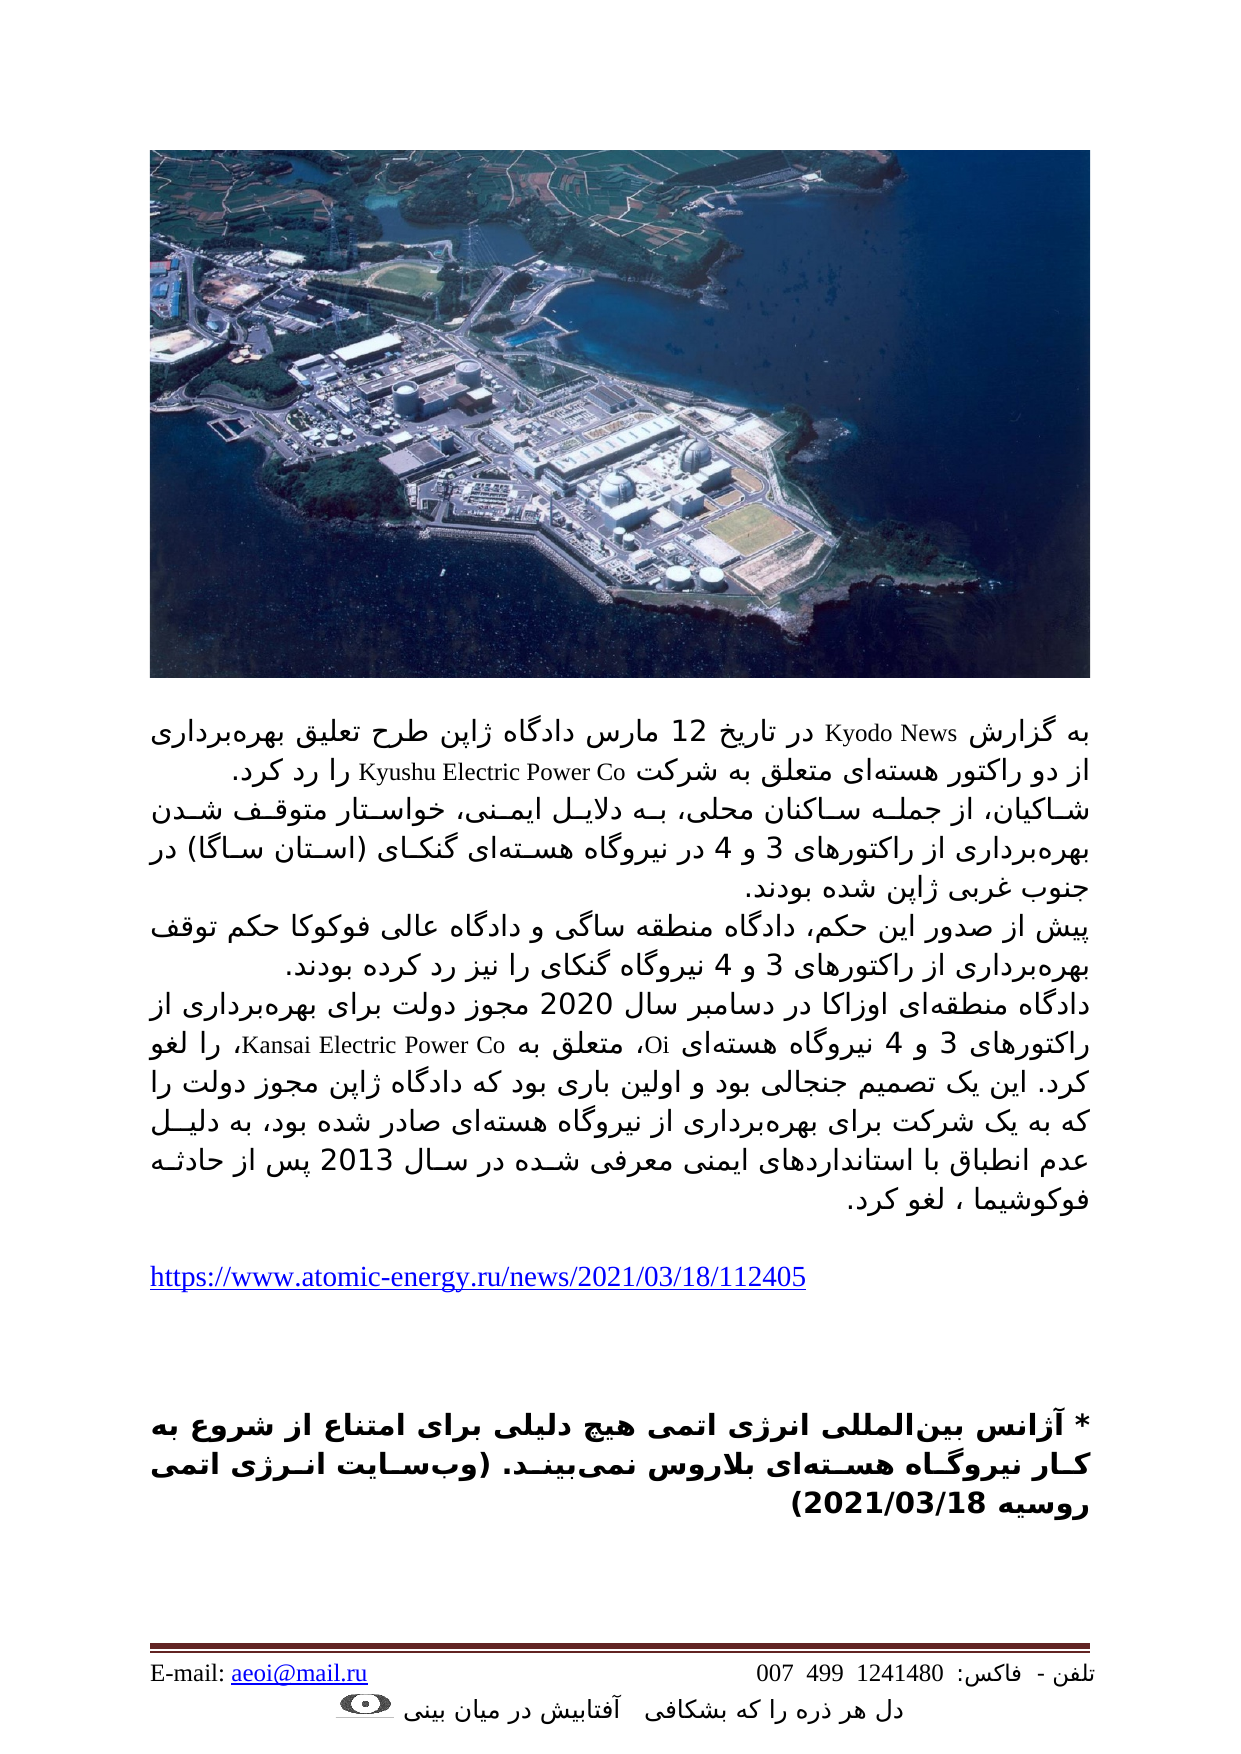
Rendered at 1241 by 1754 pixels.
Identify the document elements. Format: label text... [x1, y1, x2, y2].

text دادگاه منطقه‌ای اوزاکا در دسامبر سال 2020 مجوز دولت برای بهره‌برداری از راکتورهای 3 و 4 نیروگاه هسته‌ای Oi، متعلق به Kansai Electric Power Co، را لغو کرد. این یک تصمیم جنجالی بود و اولین باری بود که دادگاه ژاپن مجوز دولت را که به یک شرکت برای بهره‌برداری از نیروگاه هسته‌ای صادر شده بود، به دلیل عدم انطباق با استانداردهای ایمنی معرفی شده در سال 2013 پس از حادثه فوکوشیما ، لغو کرد. [150, 987, 1090, 1216]
text پیش از صدور این حکم، دادگاه منطقه ساگی و دادگاه عالی فوکوکا حکم توقف بهره‌برداری از راکتورهای 3 و 4 نیروگاه گنکای را نیز رد کرده بودند. [150, 909, 1090, 982]
text شاکیان، از جمله ساکنان محلی، به دلایل ایمنی، خواستار متوقف شدن بهره‌برداری از راکتورهای 3 و 4 در نیروگاه هسته‌ای گنکای (استان ساگا) در جنوب غربی ژاپن شده بودند. [150, 792, 1090, 904]
picture [335, 1688, 395, 1718]
text https://www.atomic-energy.ru/news/2021/03/18/112405 [150, 1259, 1090, 1293]
text * آژانس بین‌المللی انرژی اتمی هیچ دلیلی برای امتناع از شروع به کار نیروگاه هسته‌ای بلاروس نمی‌بیند. (وب‌سایت انرژی اتمی روسیه 2021/03/18) [150, 1408, 1090, 1520]
text به گزارش Kyodo News در تاریخ 12 مارس دادگاه ژاپن طرح تعلیق بهره‌برداری از دو راکتور هسته‌ای متعلق به شرکت Kyushu Electric Power Co را رد کرد. [150, 714, 1090, 787]
picture [149, 150, 1091, 678]
